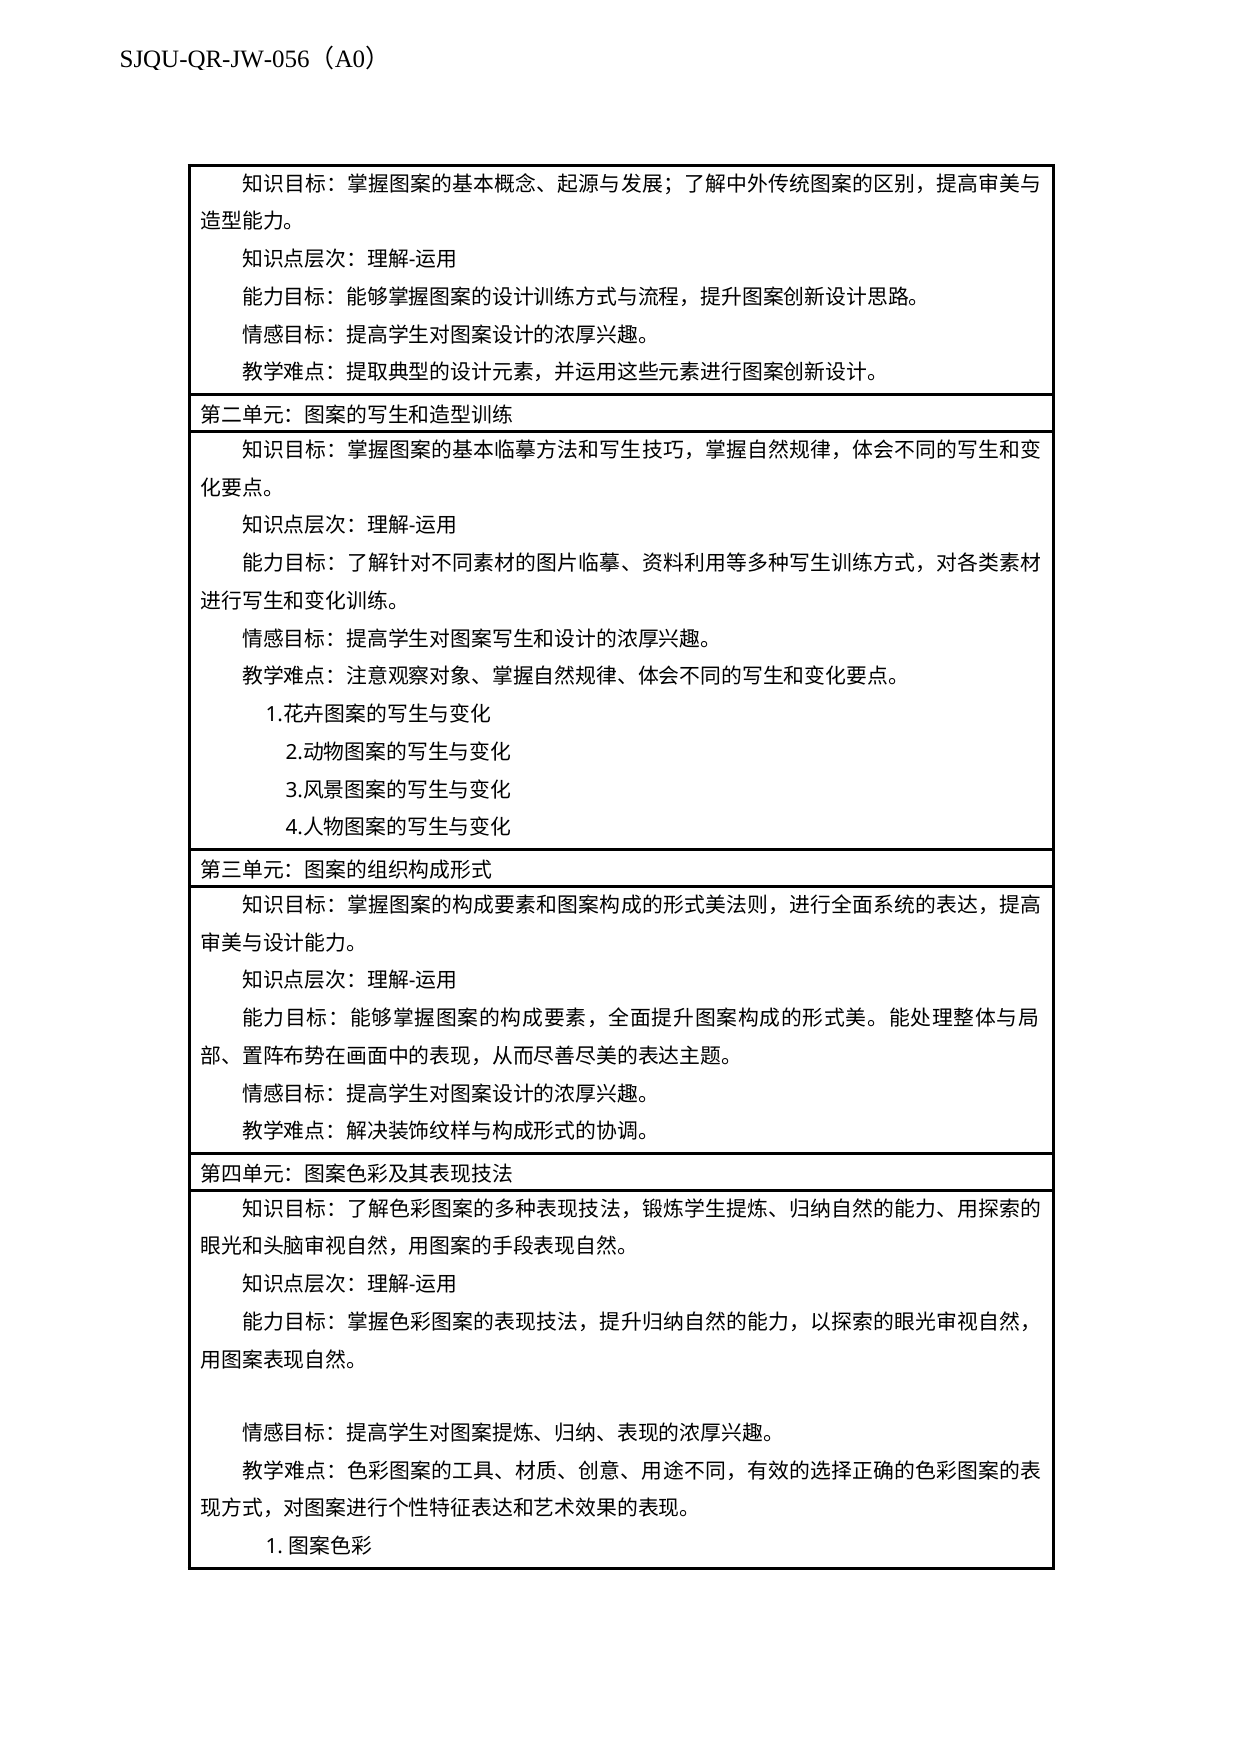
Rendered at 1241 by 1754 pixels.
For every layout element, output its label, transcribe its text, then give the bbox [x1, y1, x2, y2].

table_cell 知识目标：掌握图案的基本临摹方法和写生技巧，掌握自然规律，体会不同的写生和变化要点。 知识点层次：理解-运用 能力目标：了解针对不同素材的图片临摹、资料利用等多种写生训练方式，对各类素材进行写生和变化训练。 情感目标：提高学生对图案写生和设计的浓厚兴趣。 教学难点：注意观察对象、掌握自然规律、体会不同的写生和变化要点。 1.花卉图案的写生与变化 2.动物图案的写生与变化 3.风景图案的写生与变化 4.人物图案的写生与变化 [191, 433, 1052, 848]
table_cell 知识目标：掌握图案的基本概念、起源与发展；了解中外传统图案的区别，提高审美与造型能力。 知识点层次：理解-运用 能力目标：能够掌握图案的设计训练方式与流程，提升图案创新设计思路。 情感目标：提高学生对图案设计的浓厚兴趣。 教学难点：提取典型的设计元素，并运用这些元素进行图案创新设计。 [191, 167, 1052, 393]
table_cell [191, 1192, 1052, 1567]
table_cell 第二单元：图案的写生和造型训练 [191, 396, 1052, 430]
table_cell 第四单元：图案色彩及其表现技法 [191, 1155, 1052, 1189]
table_cell 知识目标：掌握图案的构成要素和图案构成的形式美法则，进行全面系统的表达，提高审美与设计能力。 知识点层次：理解-运用 能力目标：能够掌握图案的构成要素，全面提升图案构成的形式美。能处理整体与局部、置阵布势在画面中的表现，从而尽善尽美的表达主题。 情感目标：提高学生对图案设计的浓厚兴趣。 教学难点：解决装饰纹样与构成形式的协调。 [191, 888, 1052, 1152]
table_cell 第三单元：图案的组织构成形式 [191, 851, 1052, 885]
